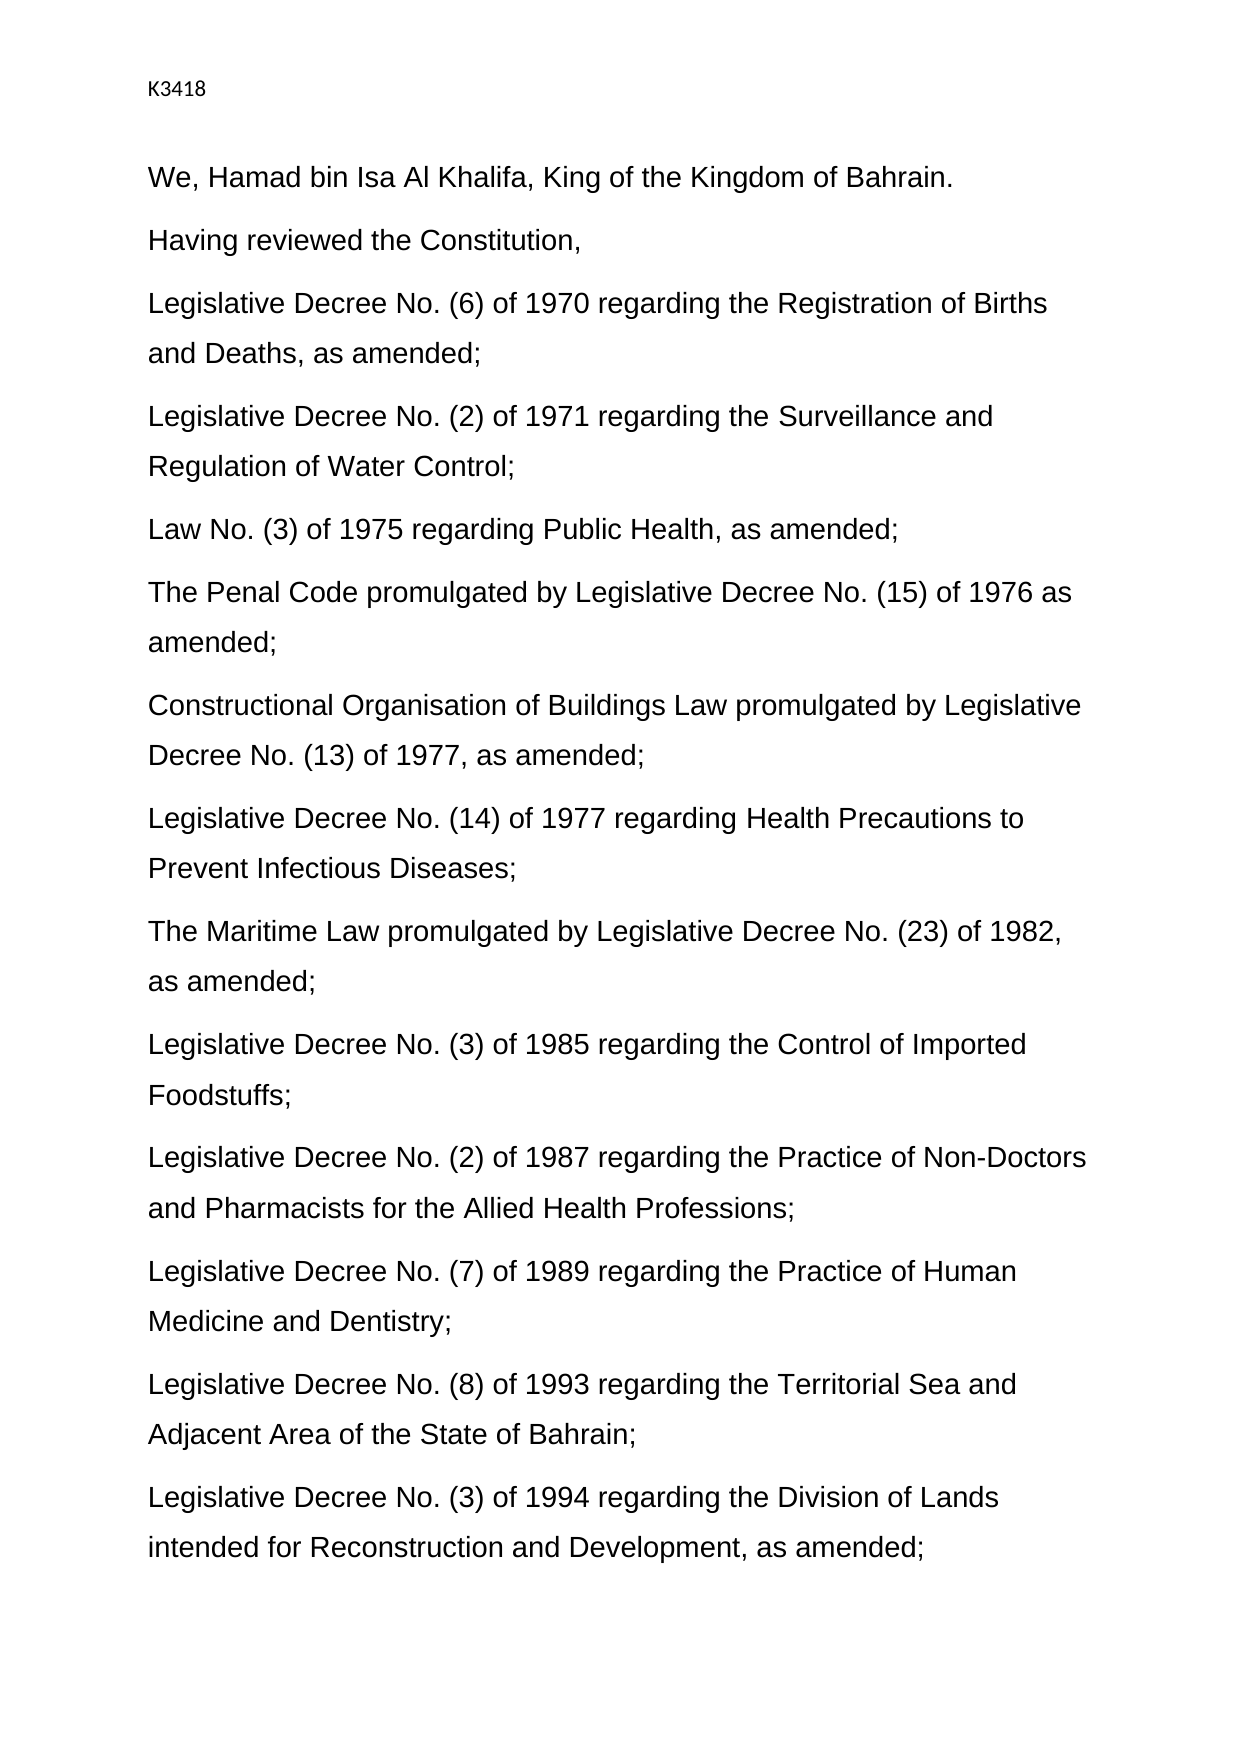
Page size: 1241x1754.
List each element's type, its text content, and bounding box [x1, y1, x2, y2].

text We, Hamad bin Isa Al Khalifa, King of the Kingdom of Bahrain. [148, 160, 1093, 194]
text Constructional Organisation of Buildings Law promulgated by Legislative Decree No. (13) of 1977, as amended; [148, 688, 1093, 772]
text Legislative Decree No. (8) of 1993 regarding the Territorial Sea and Adjacent Area of the State of Bahrain; [148, 1367, 1093, 1451]
text Legislative Decree No. (14) of 1977 regarding Health Precautions to Prevent Infectious Diseases; [148, 801, 1093, 885]
text Legislative Decree No. (3) of 1985 regarding the Control of Imported Foodstuffs; [148, 1027, 1093, 1111]
text Law No. (3) of 1975 regarding Public Health, as amended; [148, 512, 1093, 546]
text Legislative Decree No. (2) of 1971 regarding the Surveillance and Regulation of Water Control; [148, 399, 1093, 483]
text Legislative Decree No. (2) of 1987 regarding the Practice of Non-Doctors and Pharmacists for the Allied Health Professions; [148, 1140, 1093, 1224]
text Legislative Decree No. (6) of 1970 regarding the Registration of Births and Deaths, as amended; [148, 286, 1093, 369]
text Legislative Decree No. (3) of 1994 regarding the Division of Lands intended for Reconstruction and Development, as amended; [148, 1480, 1093, 1564]
text Legislative Decree No. (7) of 1989 regarding the Practice of Human Medicine and Dentistry; [148, 1253, 1093, 1337]
text The Maritime Law promulgated by Legislative Decree No. (23) of 1982, as amended; [148, 914, 1093, 998]
text Having reviewed the Constitution, [148, 223, 1093, 256]
text The Penal Code promulgated by Legislative Decree No. (15) of 1976 as amended; [148, 575, 1093, 659]
